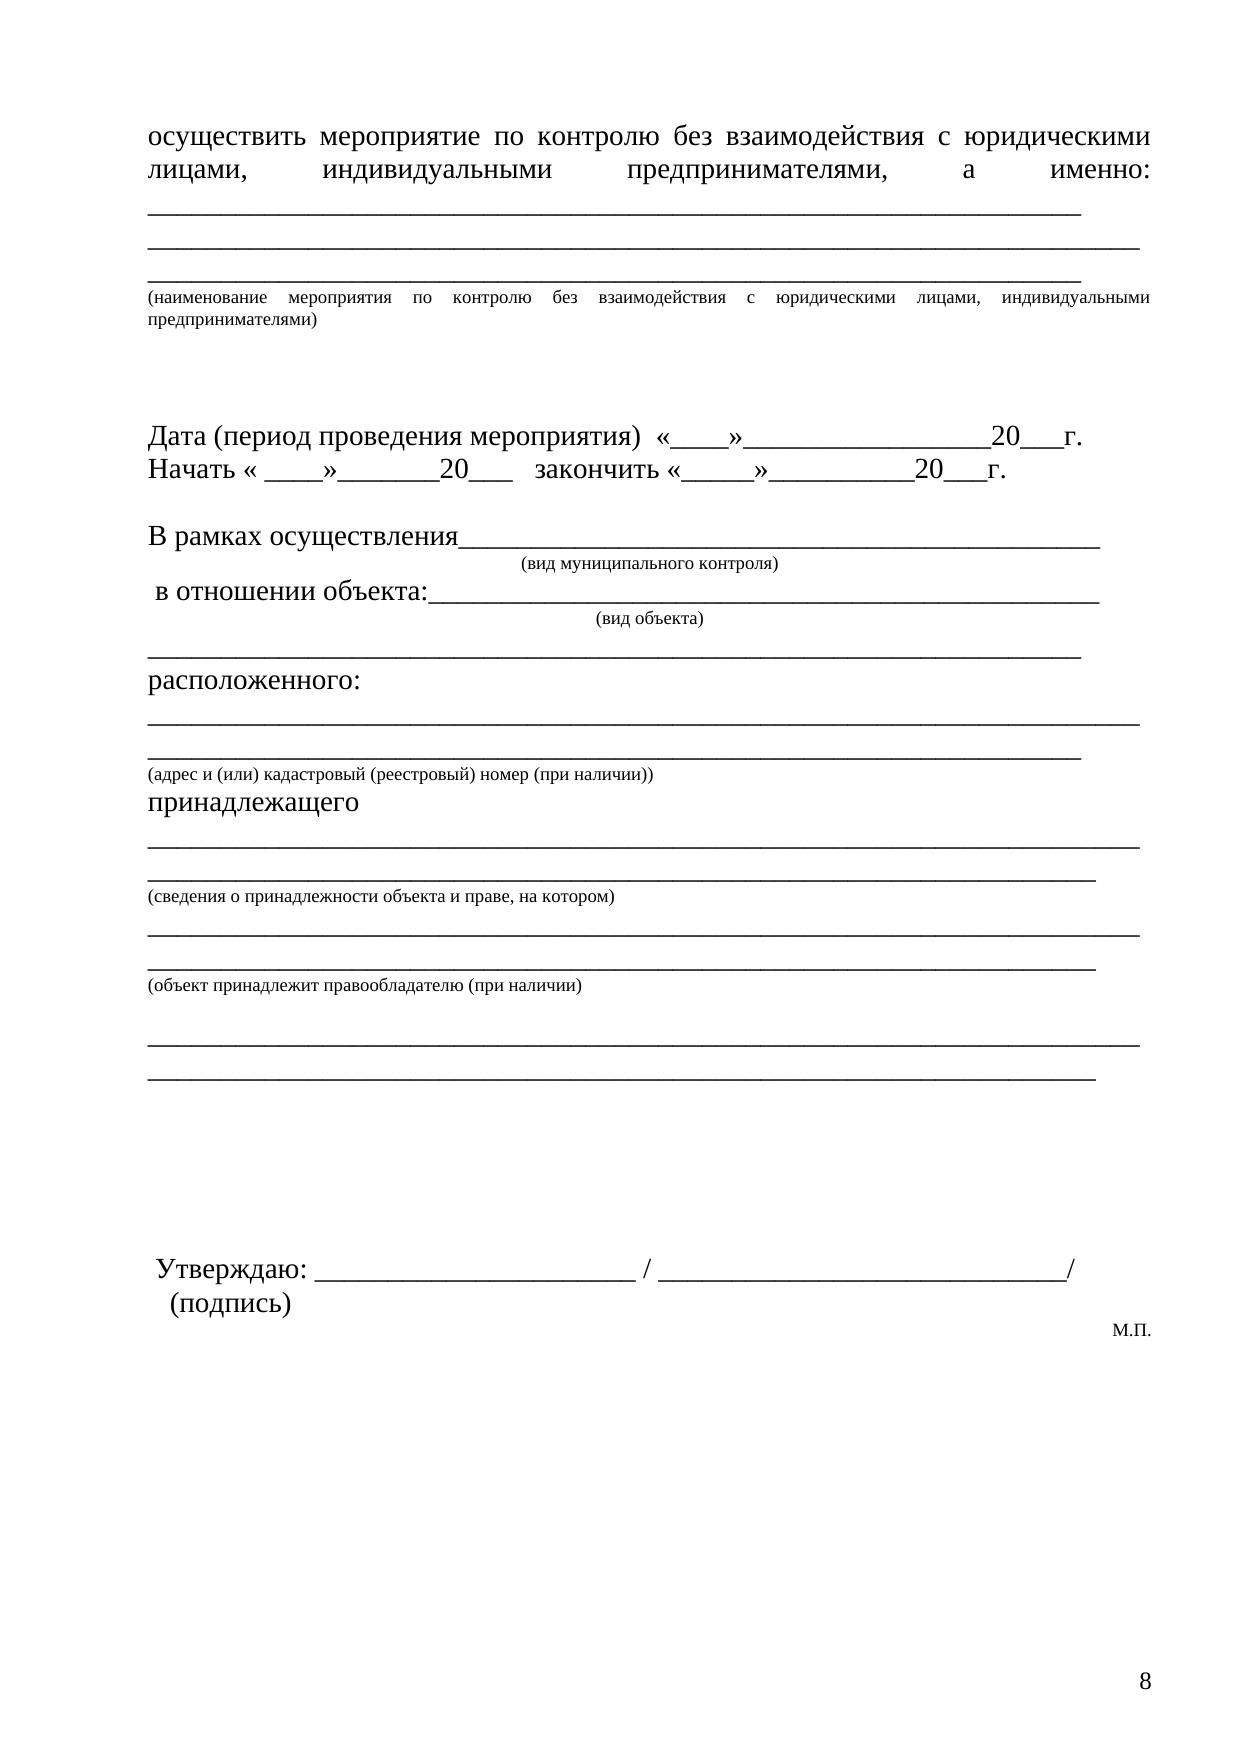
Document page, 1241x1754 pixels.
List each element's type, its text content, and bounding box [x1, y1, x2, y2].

text Начать « ____»_______20___ закончить «_____»__________20___г. [148, 451, 1152, 485]
text принадлежащего _____________________________________________________________________________________________________________________________________ [148, 784, 1152, 885]
text _____________________________________________________________________________________________________________________________________ [148, 906, 1152, 973]
text расположенного: ____________________________________________________________________________________________________________________________________ [148, 662, 1152, 763]
text осуществить мероприятие по контролю без взаимодействия с юридическими лицами, индивидуальными предпринимателями, а именно: ________________________________________________________________ [148, 118, 1152, 219]
text Дата (период проведения мероприятия) «____»_________________20___г. [148, 418, 1152, 451]
text (наименование мероприятия по контролю без взаимодействия с юридическими лицами, индивидуальными предпринимателями) [148, 286, 1152, 329]
text в отношении объекта:______________________________________________ [148, 573, 1152, 607]
text (адрес и (или) кадастровый (реестровый) номер (при наличии)) [148, 763, 1152, 784]
text ________________________________________________________________ [148, 628, 1152, 662]
text (вид муниципального контроля) [148, 552, 1152, 573]
text В рамках осуществления____________________________________________ [148, 518, 1152, 552]
text (подпись) [148, 1285, 1152, 1318]
text Утверждаю: ______________________ / ____________________________/ [148, 1251, 1152, 1285]
text (сведения о принадлежности объекта и праве, на котором) [148, 885, 1152, 906]
text М.П. [148, 1318, 1152, 1340]
text (объект принадлежит правообладателю (при наличии) [148, 973, 1152, 995]
text _____________________________________________________________________________________________________________________________________ [148, 1017, 1152, 1084]
text (вид объекта) [148, 607, 1152, 628]
text ____________________________________________________________________________________________________________________________________ [148, 219, 1152, 286]
